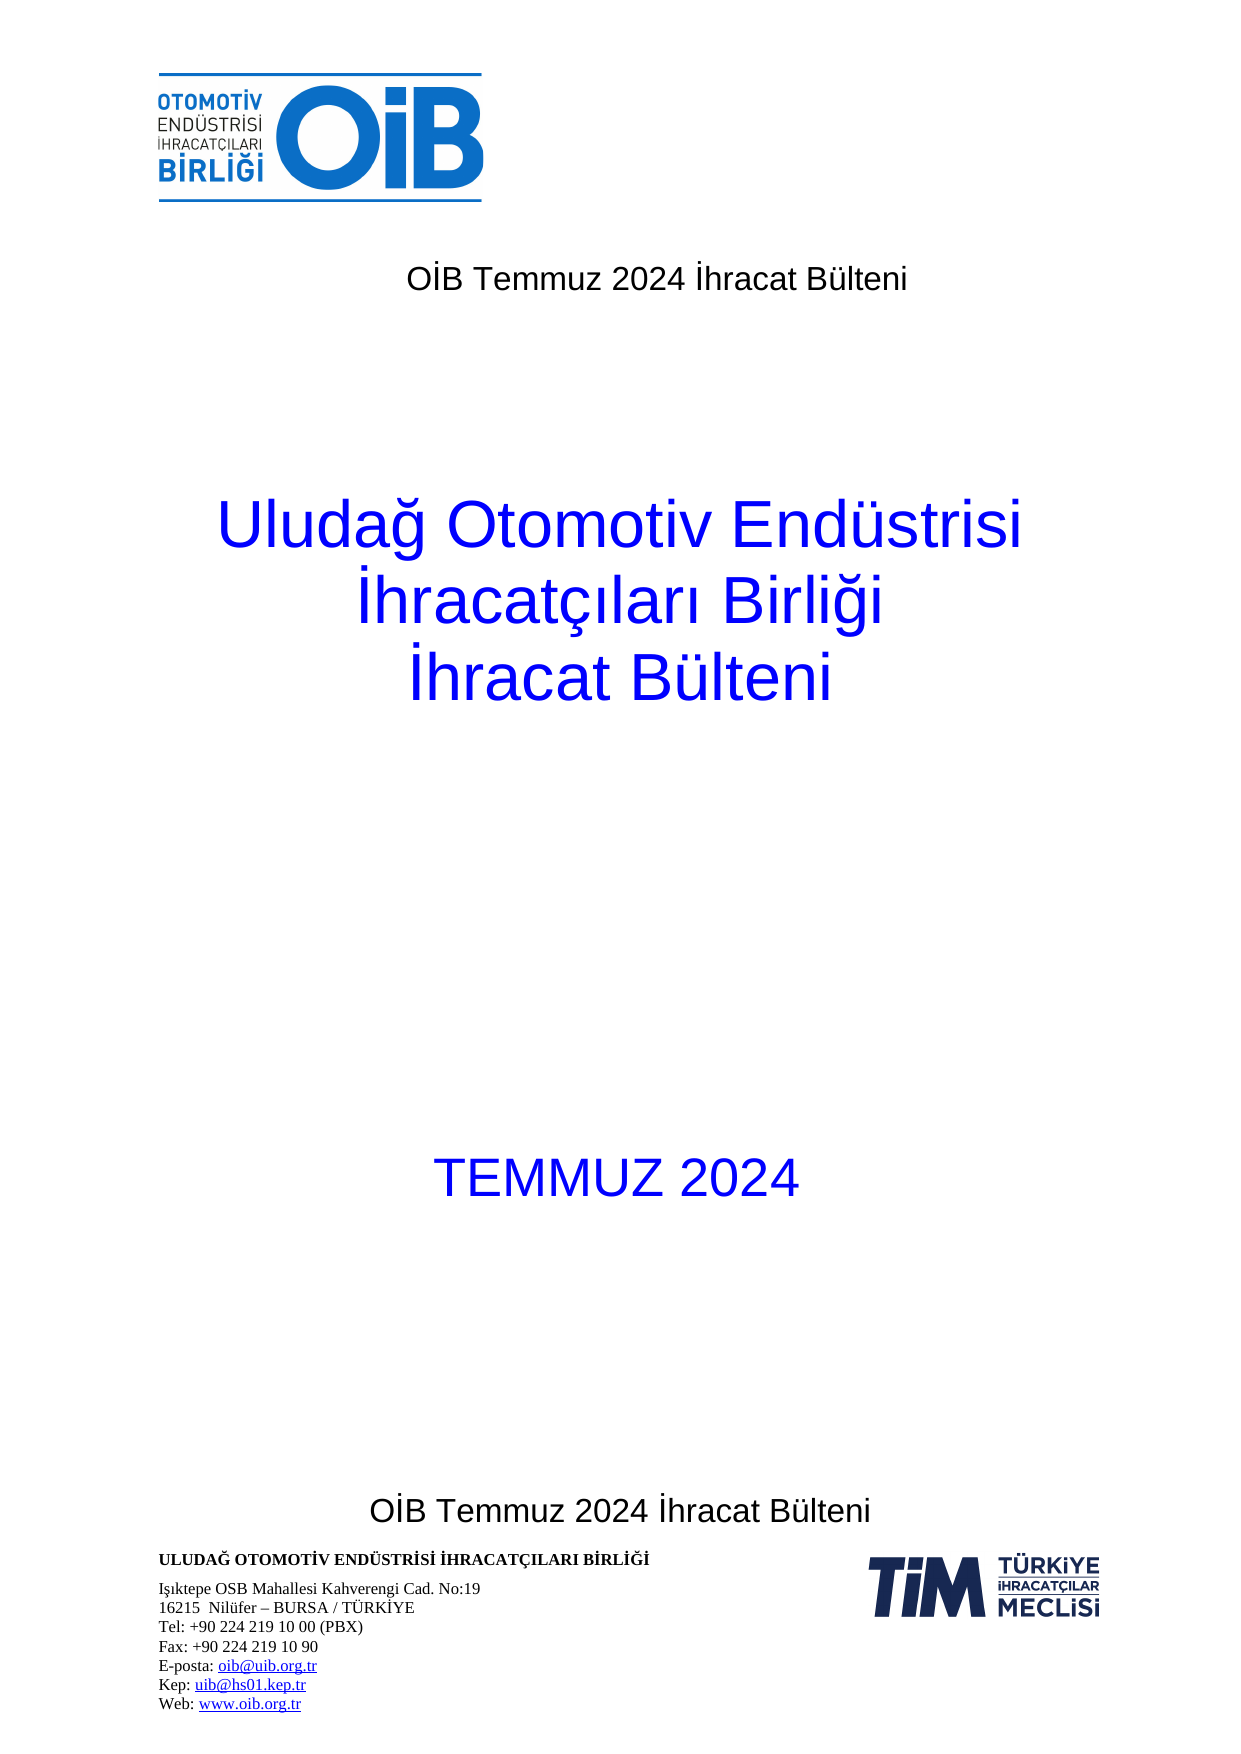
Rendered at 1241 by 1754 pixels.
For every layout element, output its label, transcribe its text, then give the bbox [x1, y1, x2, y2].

picture [867, 1551, 1101, 1619]
text OİB Temmuz 2024 İhracat Bülteni [221, 259, 1093, 298]
picture [158, 73, 484, 202]
text TEMMUZ 2024 [147, 1146, 1093, 1208]
text OİB Temmuz 2024 İhracat Bülteni [147, 1492, 1093, 1530]
text İhracat Bülteni [147, 638, 1093, 715]
text Uludağ Otomotiv Endüstrisi İhracatçıları Birliği [147, 485, 1093, 638]
